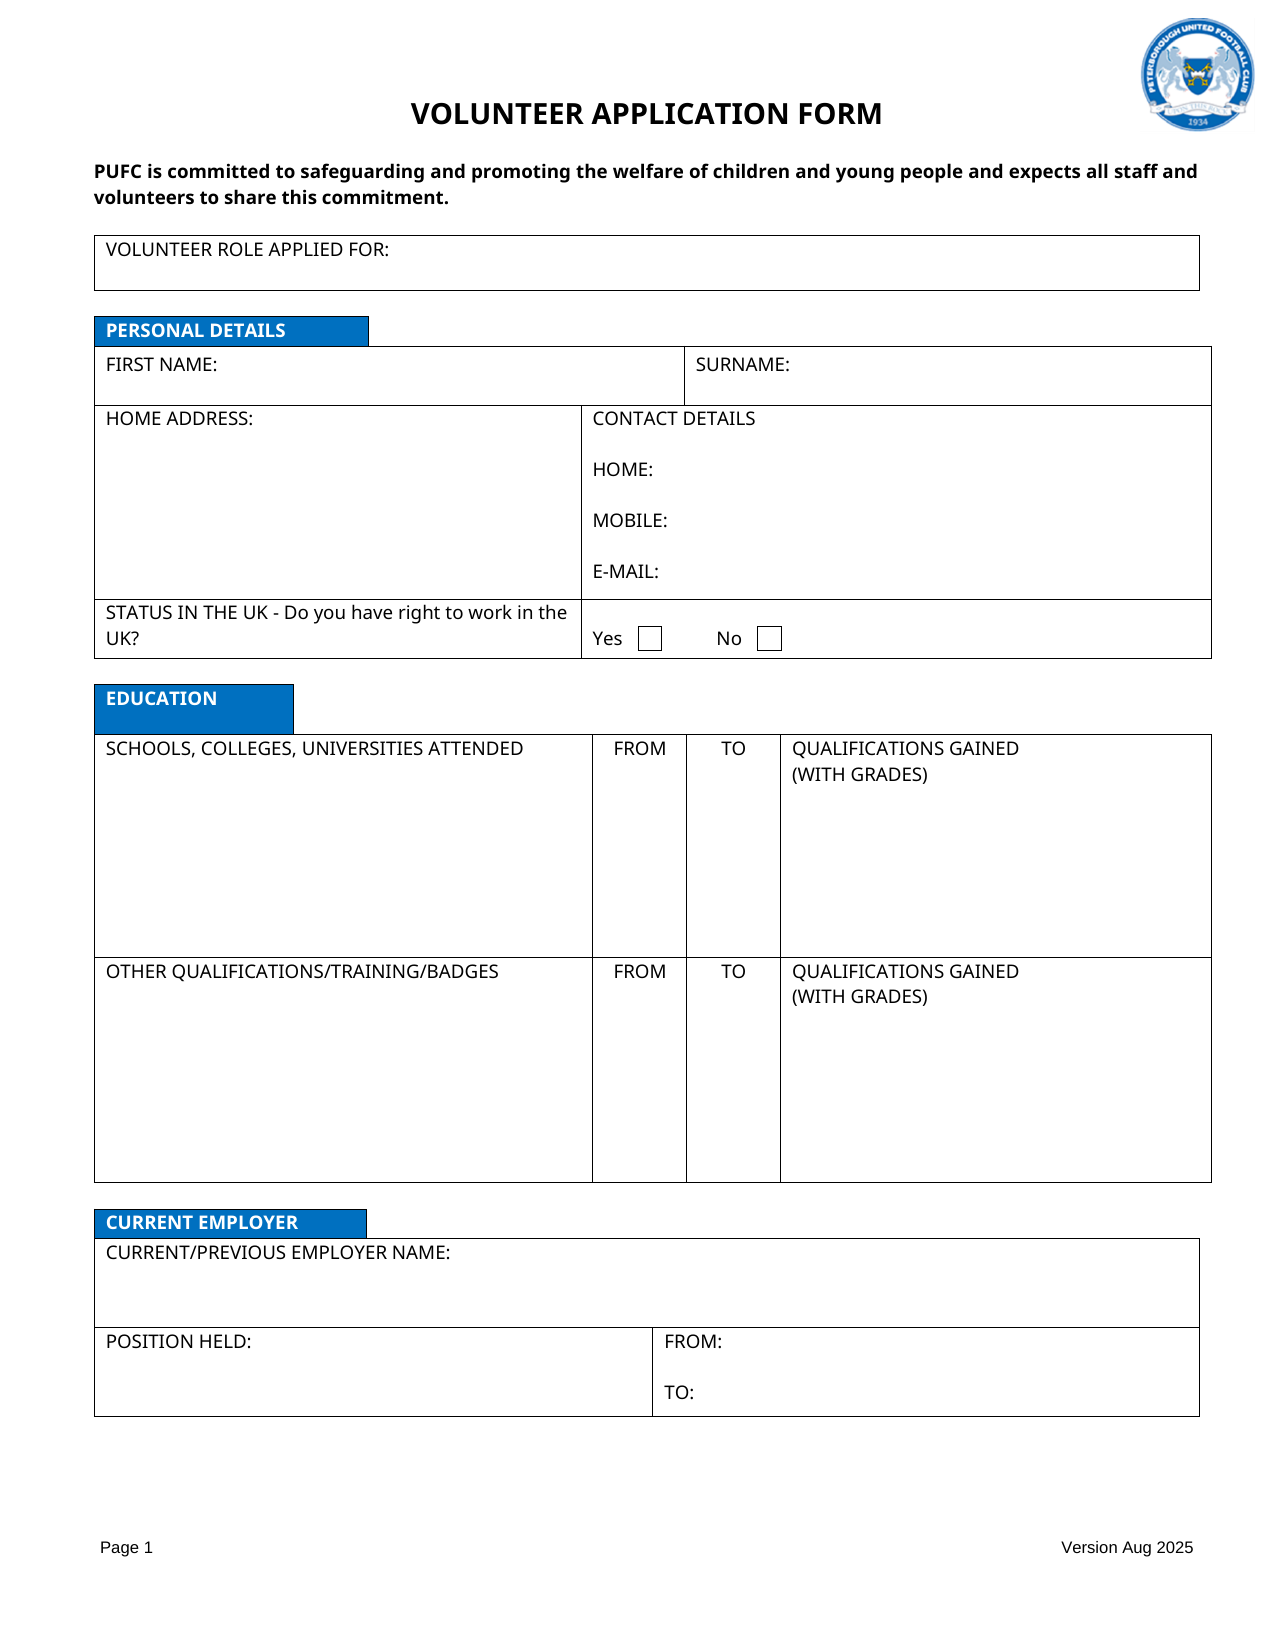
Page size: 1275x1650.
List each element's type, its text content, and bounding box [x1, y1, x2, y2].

table_cell FROM [593, 958, 686, 1182]
table_cell POSITION HELD: [95, 1328, 652, 1416]
table_cell HOME ADDRESS: [95, 406, 581, 599]
table_header EDUCATION [95, 685, 293, 734]
table_cell STATUS IN THE UK - Do you have right to work in the UK? [95, 600, 581, 658]
table_cell CONTACT DETAILS HOME: MOBILE: E-MAIL: [582, 406, 1211, 599]
table_header VOLUNTEER ROLE APPLIED FOR: [95, 236, 1199, 289]
table_cell OTHER QUALIFICATIONS/TRAINING/BADGES [95, 958, 592, 1182]
table_cell QUALIFICATIONS GAINED (WITH GRADES) [781, 735, 1211, 957]
text VOLUNTEER APPLICATION FORM [94, 94, 1200, 133]
text PUFC is committed to safeguarding and promoting the welfare of children and young people and expects all staff and volunteers to share this commitment. [94, 159, 1200, 210]
table_cell FROM: TO: [653, 1328, 1199, 1416]
table_cell FIRST NAME: [95, 347, 684, 405]
table_header PERSONAL DETAILS [95, 317, 368, 346]
table_cell TO [687, 958, 780, 1182]
picture [1140, 18, 1256, 134]
table_cell Yes No [582, 600, 1211, 658]
table_cell TO [687, 735, 780, 957]
table_cell SCHOOLS, COLLEGES, UNIVERSITIES ATTENDED [95, 735, 592, 957]
table_cell CURRENT/PREVIOUS EMPLOYER NAME: [95, 1239, 1199, 1327]
table_cell SURNAME: [685, 347, 1211, 405]
table_cell FROM [593, 735, 686, 957]
table_cell QUALIFICATIONS GAINED (WITH GRADES) [781, 958, 1211, 1182]
table_header CURRENT EMPLOYER [95, 1210, 366, 1238]
